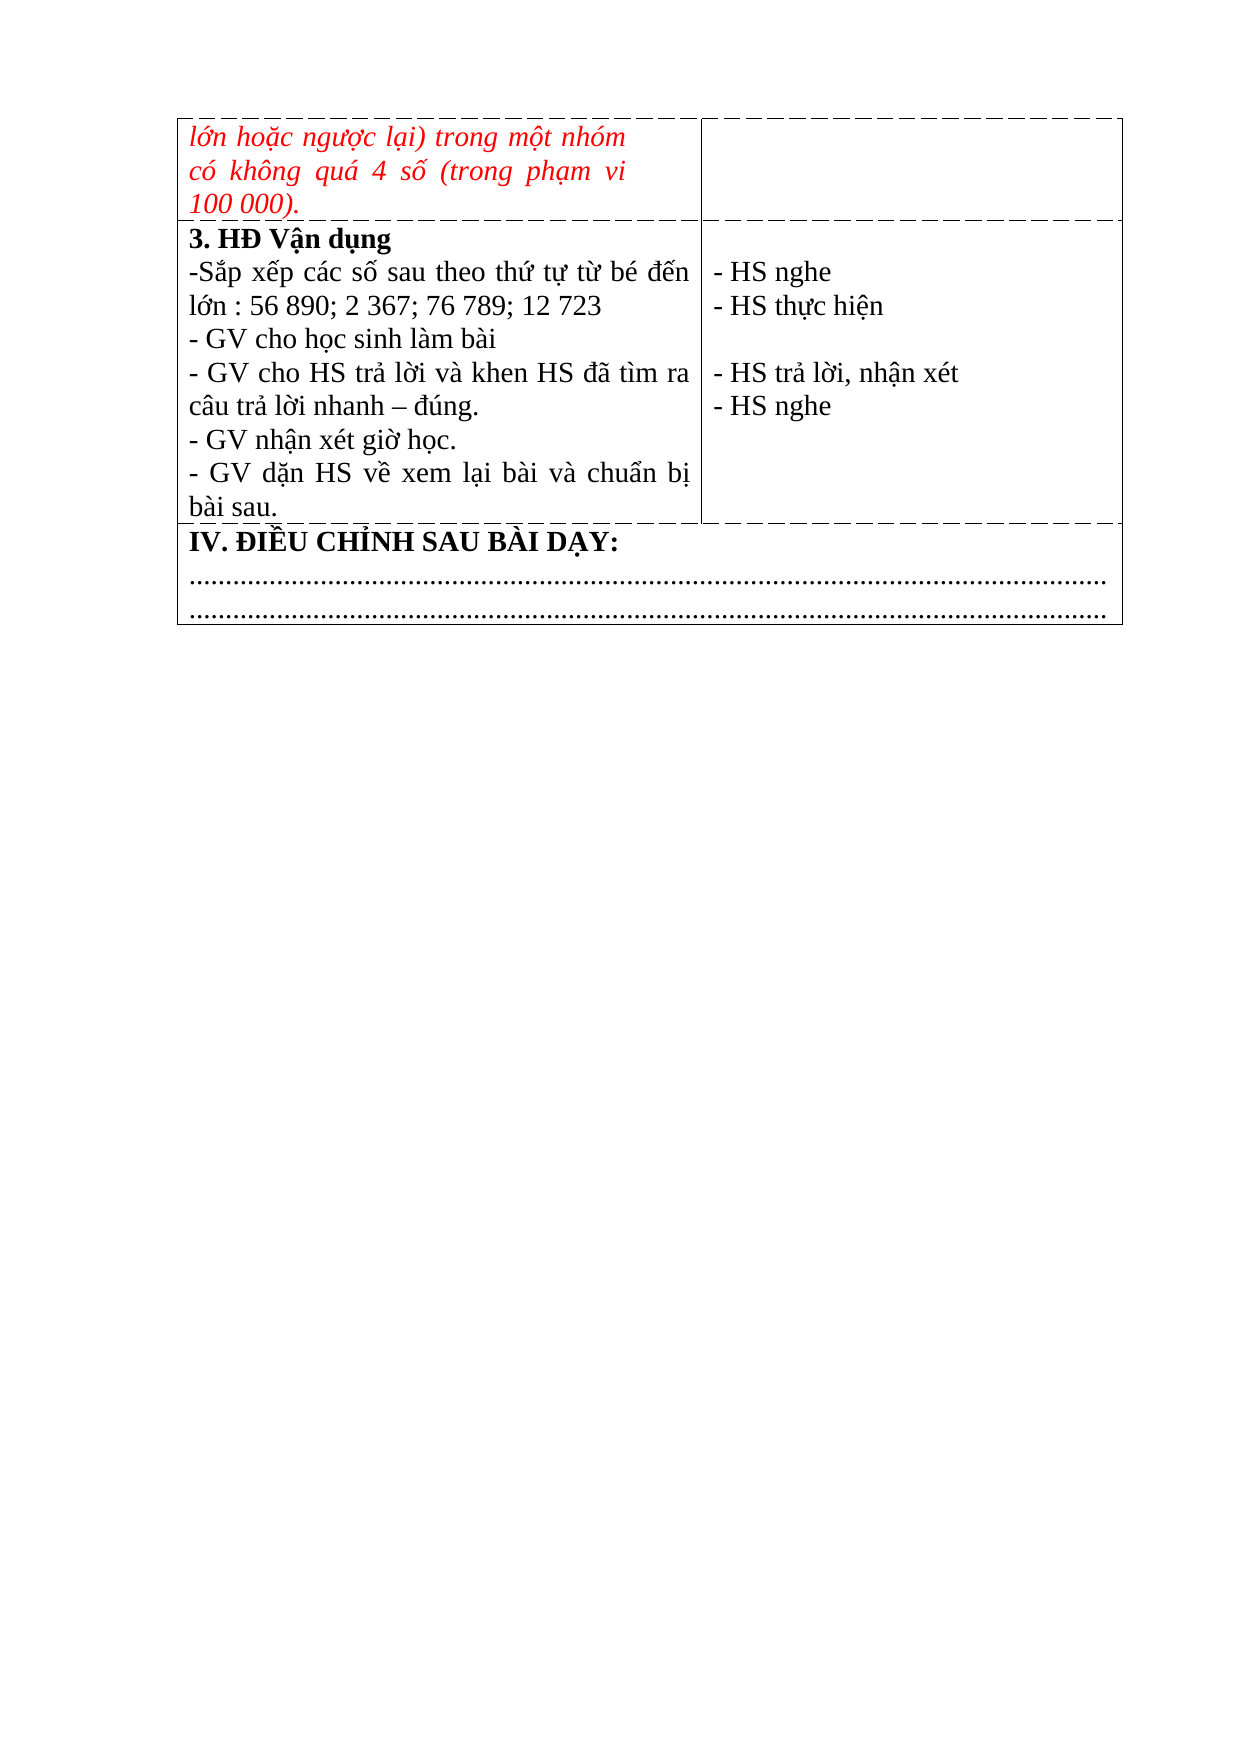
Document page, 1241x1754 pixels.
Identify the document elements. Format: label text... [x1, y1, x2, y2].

table_cell - HS nghe - HS thực hiện - HS trả lời, nhận xét - HS nghe [702, 220, 1122, 523]
table_cell -Hs nêu kết quả [702, 118, 1122, 220]
table_cell 3. HĐ Vận dụng -Sắp xếp các số sau theo thứ tự từ bé đến lớn : 56 890; 2 367; 76 789; 12 723 - GV cho học sinh làm bài - GV cho HS trả lời và khen HS đã tìm ra câu trả lời nhanh – đúng. - GV nhận xét giờ học. - GV dặn HS về xem lại bài và chuẩn bị bài sau. [178, 220, 701, 523]
table_cell IV. ĐIỀU CHỈNH SAU BÀI DẠY: .............................................................................................................................. .............................................................................................................................. [178, 523, 1122, 624]
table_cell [178, 118, 701, 220]
